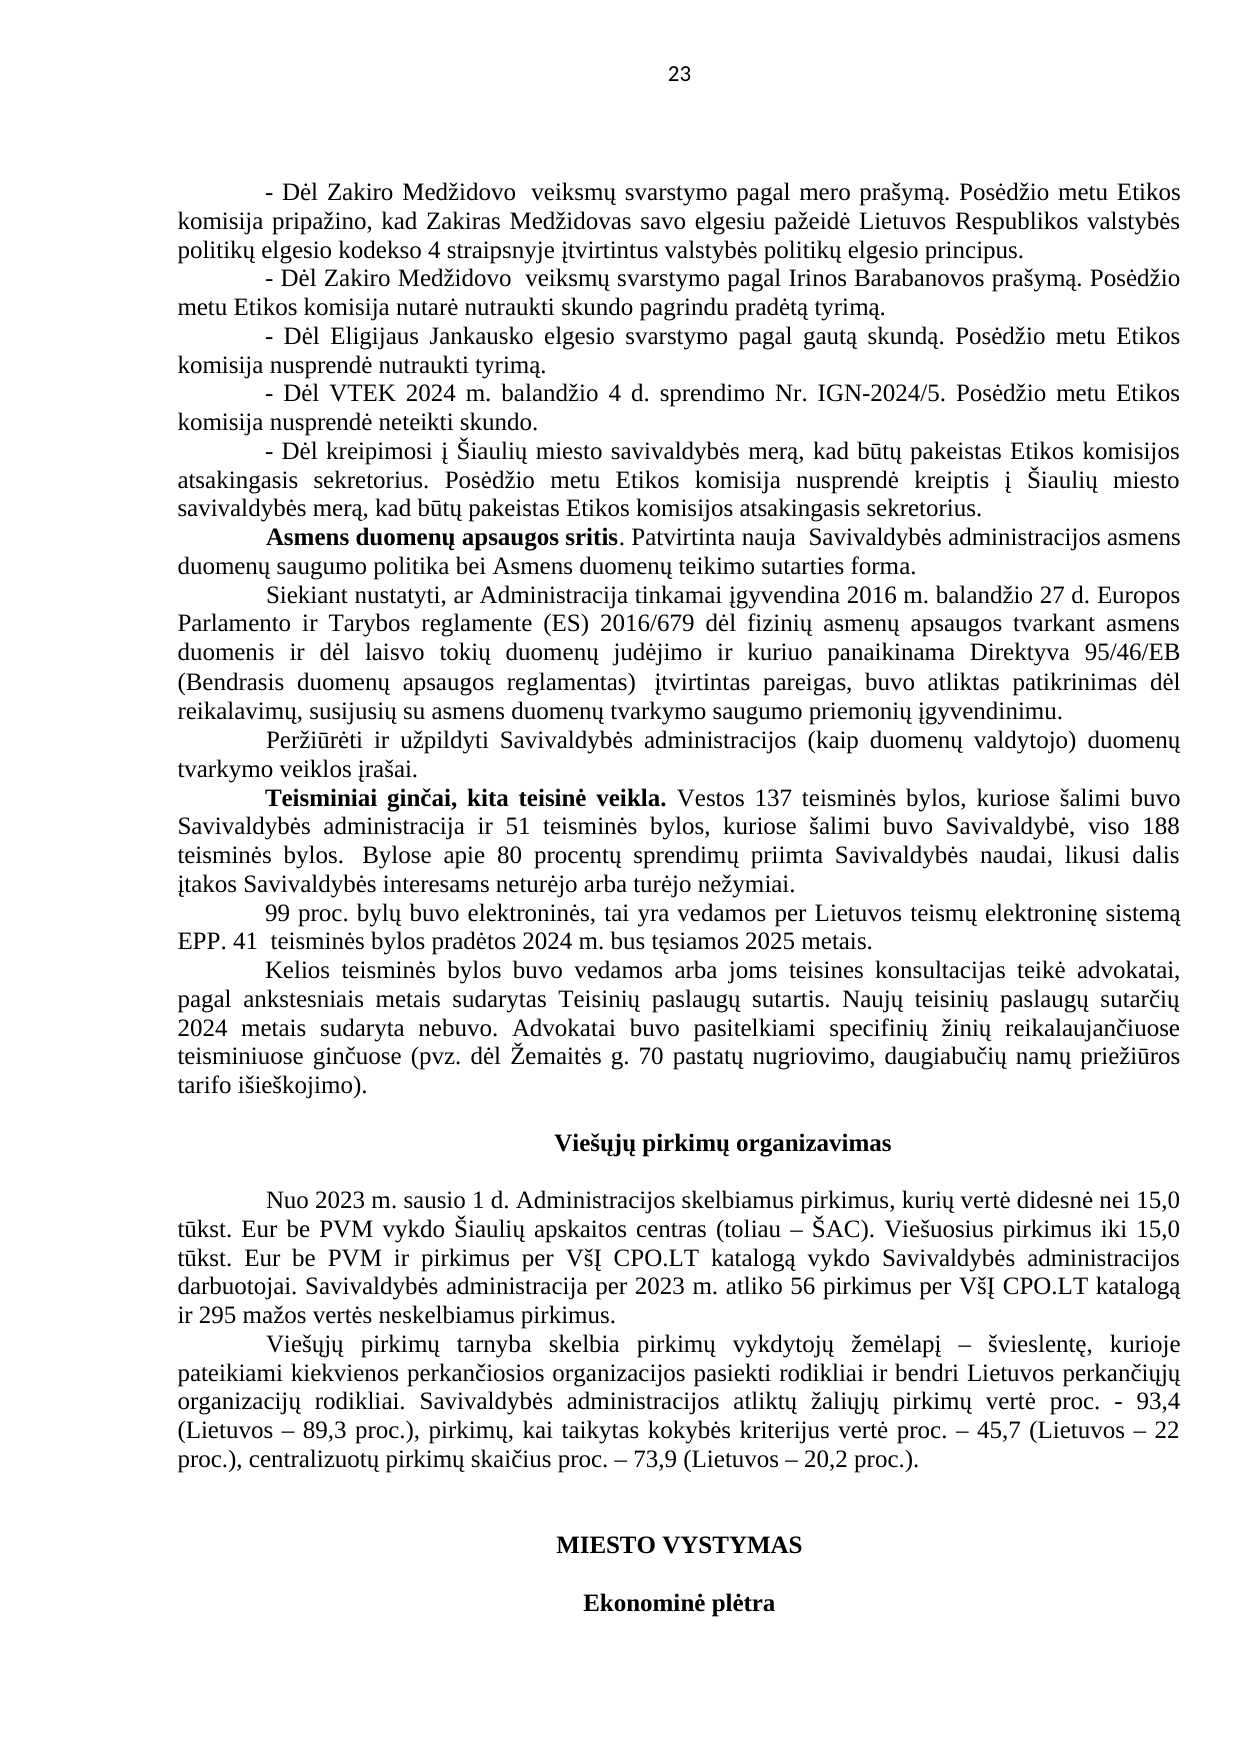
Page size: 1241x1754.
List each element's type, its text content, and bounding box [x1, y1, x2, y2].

text 99 proc. bylų buvo elektroninės, tai yra vedamos per Lietuvos teismų elektroninę sistemą EPP. 41 teisminės bylos pradėtos 2024 m. bus tęsiamos 2025 metais. [177, 898, 1181, 955]
text MIESTO VYSTYMAS [177, 1530, 1181, 1559]
text - Dėl Zakiro Medžidovo veiksmų svarstymo pagal mero prašymą. Posėdžio metu Etikos komisija pripažino, kad Zakiras Medžidovas savo elgesiu pažeidė Lietuvos Respublikos valstybės politikų elgesio kodekso 4 straipsnyje įtvirtintus valstybės politikų elgesio principus. [177, 177, 1181, 263]
text Asmens duomenų apsaugos sritis. Patvirtinta nauja Savivaldybės administracijos asmens duomenų saugumo politika bei Asmens duomenų teikimo sutarties forma. [177, 522, 1181, 580]
text Viešųjų pirkimų organizavimas [177, 1128, 1181, 1156]
text - Dėl kreipimosi į Šiaulių miesto savivaldybės merą, kad būtų pakeistas Etikos komisijos atsakingasis sekretorius. Posėdžio metu Etikos komisija nusprendė kreiptis į Šiaulių miesto savivaldybės merą, kad būtų pakeistas Etikos komisijos atsakingasis sekretorius. [177, 436, 1181, 522]
text Teisminiai ginčai, kita teisinė veikla. Vestos 137 teisminės bylos, kuriose šalimi buvo Savivaldybės administracija ir 51 teisminės bylos, kuriose šalimi buvo Savivaldybė, viso 188 teisminės bylos. Bylose apie 80 procentų sprendimų priimta Savivaldybės naudai, likusi dalis įtakos Savivaldybės interesams neturėjo arba turėjo nežymiai. [177, 783, 1181, 898]
text Siekiant nustatyti, ar Administracija tinkamai įgyvendina 2016 m. balandžio 27 d. Europos Parlamento ir Tarybos reglamente (ES) 2016/679 dėl fizinių asmenų apsaugos tvarkant asmens duomenis ir dėl laisvo tokių duomenų judėjimo ir kuriuo panaikinama Direktyva 95/46/EB (Bendrasis duomenų apsaugos reglamentas) įtvirtintas pareigas, buvo atliktas patikrinimas dėl reikalavimų, susijusių su asmens duomenų tvarkymo saugumo priemonių įgyvendinimu. [177, 580, 1181, 725]
text Ekonominė plėtra [177, 1588, 1181, 1616]
text - Dėl Eligijaus Jankausko elgesio svarstymo pagal gautą skundą. Posėdžio metu Etikos komisija nusprendė nutraukti tyrimą. [177, 321, 1181, 378]
text Peržiūrėti ir užpildyti Savivaldybės administracijos (kaip duomenų valdytojo) duomenų tvarkymo veiklos įrašai. [177, 725, 1181, 783]
text - Dėl Zakiro Medžidovo veiksmų svarstymo pagal Irinos Barabanovos prašymą. Posėdžio metu Etikos komisija nutarė nutraukti skundo pagrindu pradėtą tyrimą. [177, 263, 1181, 321]
text Nuo 2023 m. sausio 1 d. Administracijos skelbiamus pirkimus, kurių vertė didesnė nei 15,0 tūkst. Eur be PVM vykdo Šiaulių apskaitos centras (toliau – ŠAC). Viešuosius pirkimus iki 15,0 tūkst. Eur be PVM ir pirkimus per VšĮ CPO.LT katalogą vykdo Savivaldybės administracijos darbuotojai. Savivaldybės administracija per 2023 m. atliko 56 pirkimus per VšĮ CPO.LT katalogą ir 295 mažos vertės neskelbiamus pirkimus. [177, 1185, 1181, 1329]
text - Dėl VTEK 2024 m. balandžio 4 d. sprendimo Nr. IGN-2024/5. Posėdžio metu Etikos komisija nusprendė neteikti skundo. [177, 378, 1181, 436]
text Kelios teisminės bylos buvo vedamos arba joms teisines konsultacijas teikė advokatai, pagal ankstesniais metais sudarytas Teisinių paslaugų sutartis. Naujų teisinių paslaugų sutarčių 2024 metais sudaryta nebuvo. Advokatai buvo pasitelkiami specifinių žinių reikalaujančiuose teisminiuose ginčuose (pvz. dėl Žemaitės g. 70 pastatų nugriovimo, daugiabučių namų priežiūros tarifo išieškojimo). [177, 955, 1181, 1099]
text Viešųjų pirkimų tarnyba skelbia pirkimų vykdytojų žemėlapį – švieslentę, kurioje pateikiami kiekvienos perkančiosios organizacijos pasiekti rodikliai ir bendri Lietuvos perkančiųjų organizacijų rodikliai. Savivaldybės administracijos atliktų žaliųjų pirkimų vertė proc. - 93,4 (Lietuvos – 89,3 proc.), pirkimų, kai taikytas kokybės kriterijus vertė proc. – 45,7 (Lietuvos – 22 proc.), centralizuotų pirkimų skaičius proc. – 73,9 (Lietuvos – 20,2 proc.). [177, 1329, 1181, 1473]
